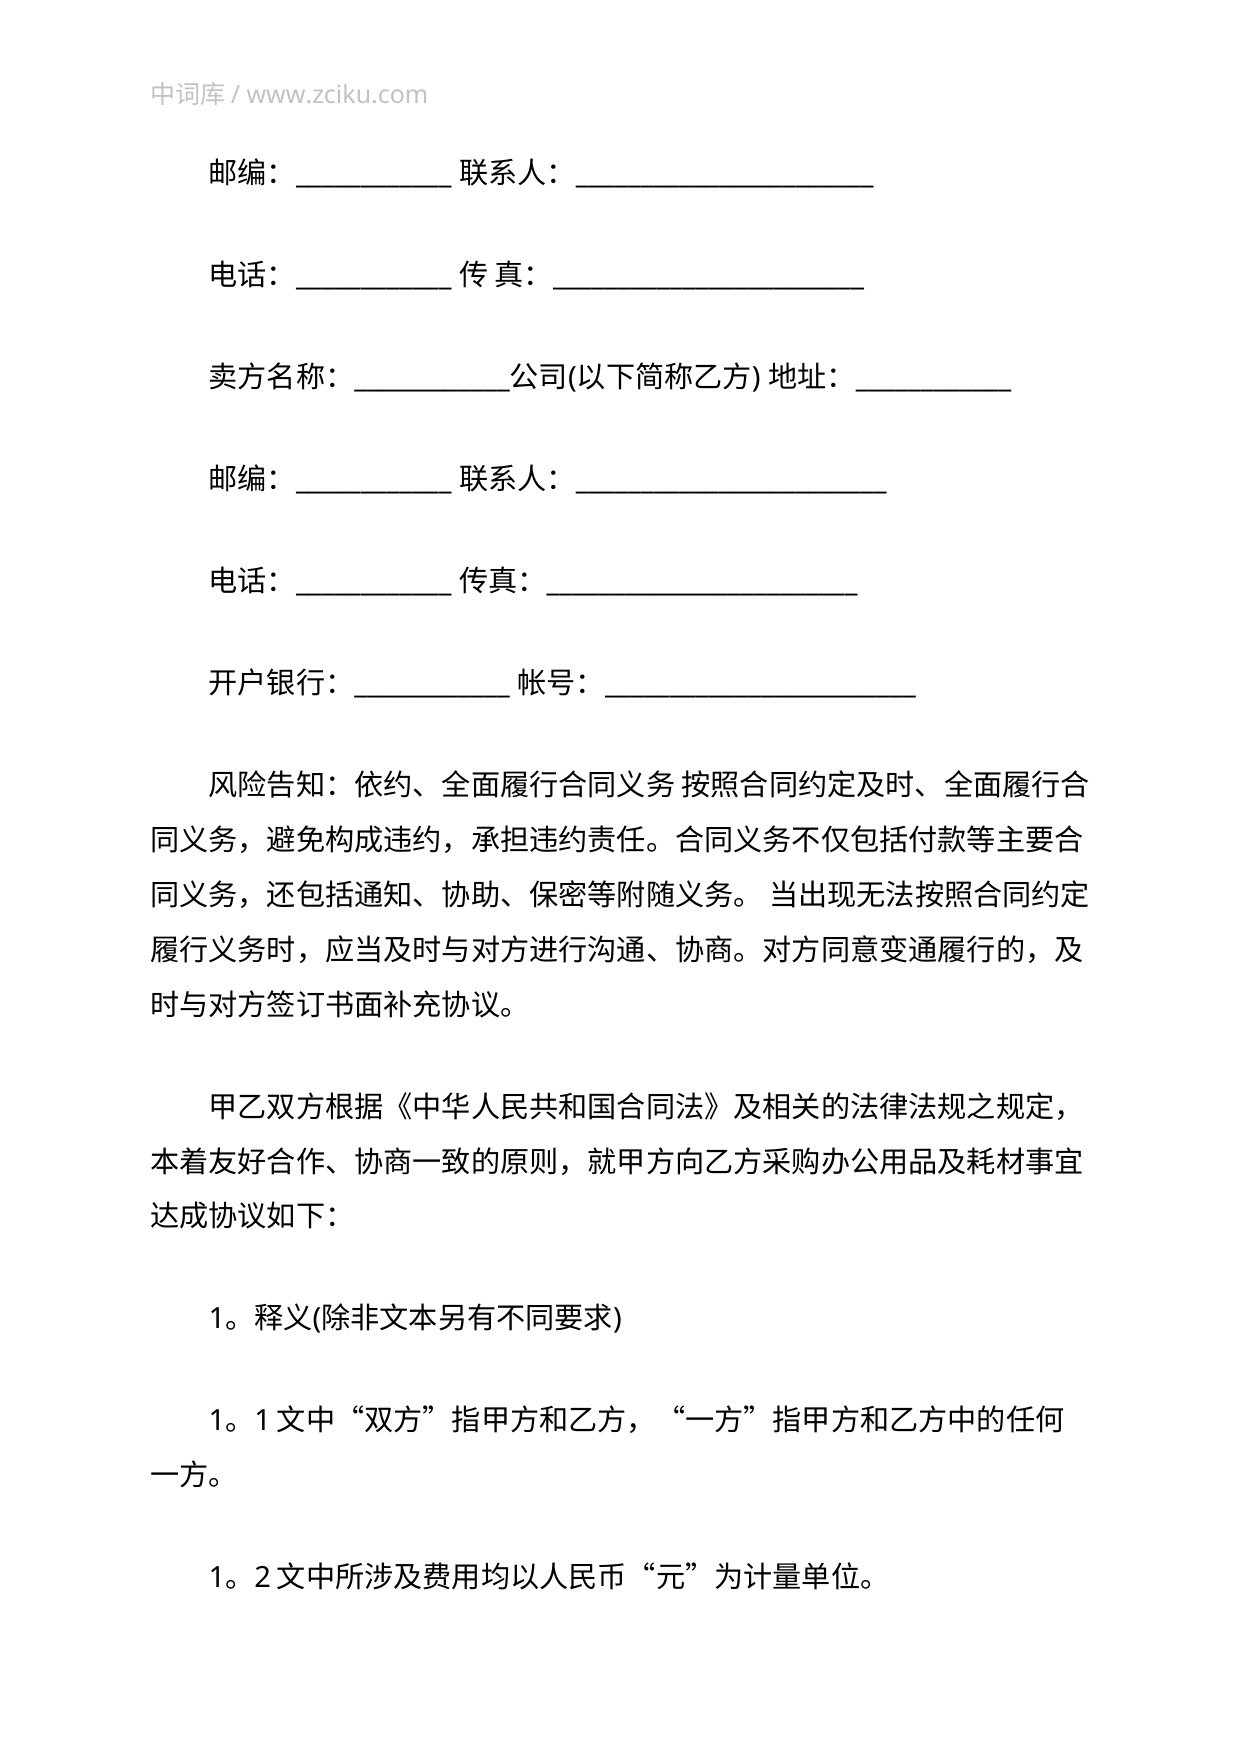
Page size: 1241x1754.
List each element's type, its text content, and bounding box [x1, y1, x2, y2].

text 开户银行：____________ 帐号：________________________ [150, 660, 1090, 702]
text 1。2文中所涉及费用均以人民币“元”为计量单位。 [150, 1553, 1090, 1596]
text 电话：____________ 传真：________________________ [150, 558, 1090, 600]
text 1。释义(除非文本另有不同要求) [150, 1295, 1090, 1337]
text 甲乙双方根据《中华人民共和国合同法》及相关的法律法规之规定，本着友好合作、协商一致的原则，就甲方向乙方采购办公用品及耗材事宜达成协议如下： [150, 1083, 1090, 1235]
text 1。1文中“双方”指甲方和乙方，“一方”指甲方和乙方中的任何一方。 [150, 1397, 1090, 1494]
text 卖方名称：____________公司(以下简称乙方) 地址：____________ [150, 354, 1090, 396]
text 邮编：____________ 联系人：________________________ [150, 456, 1090, 498]
text 邮编：____________ 联系人：_______________________ [150, 150, 1090, 192]
text 电话：____________ 传 真：________________________ [150, 252, 1090, 294]
text 风险告知：依约、全面履行合同义务 按照合同约定及时、全面履行合同义务，避免构成违约，承担违约责任。合同义务不仅包括付款等主要合同义务，还包括通知、协助、保密等附随义务。 当出现无法按照合同约定履行义务时，应当及时与对方进行沟通、协商。对方同意变通履行的，及时与对方签订书面补充协议。 [150, 762, 1090, 1024]
